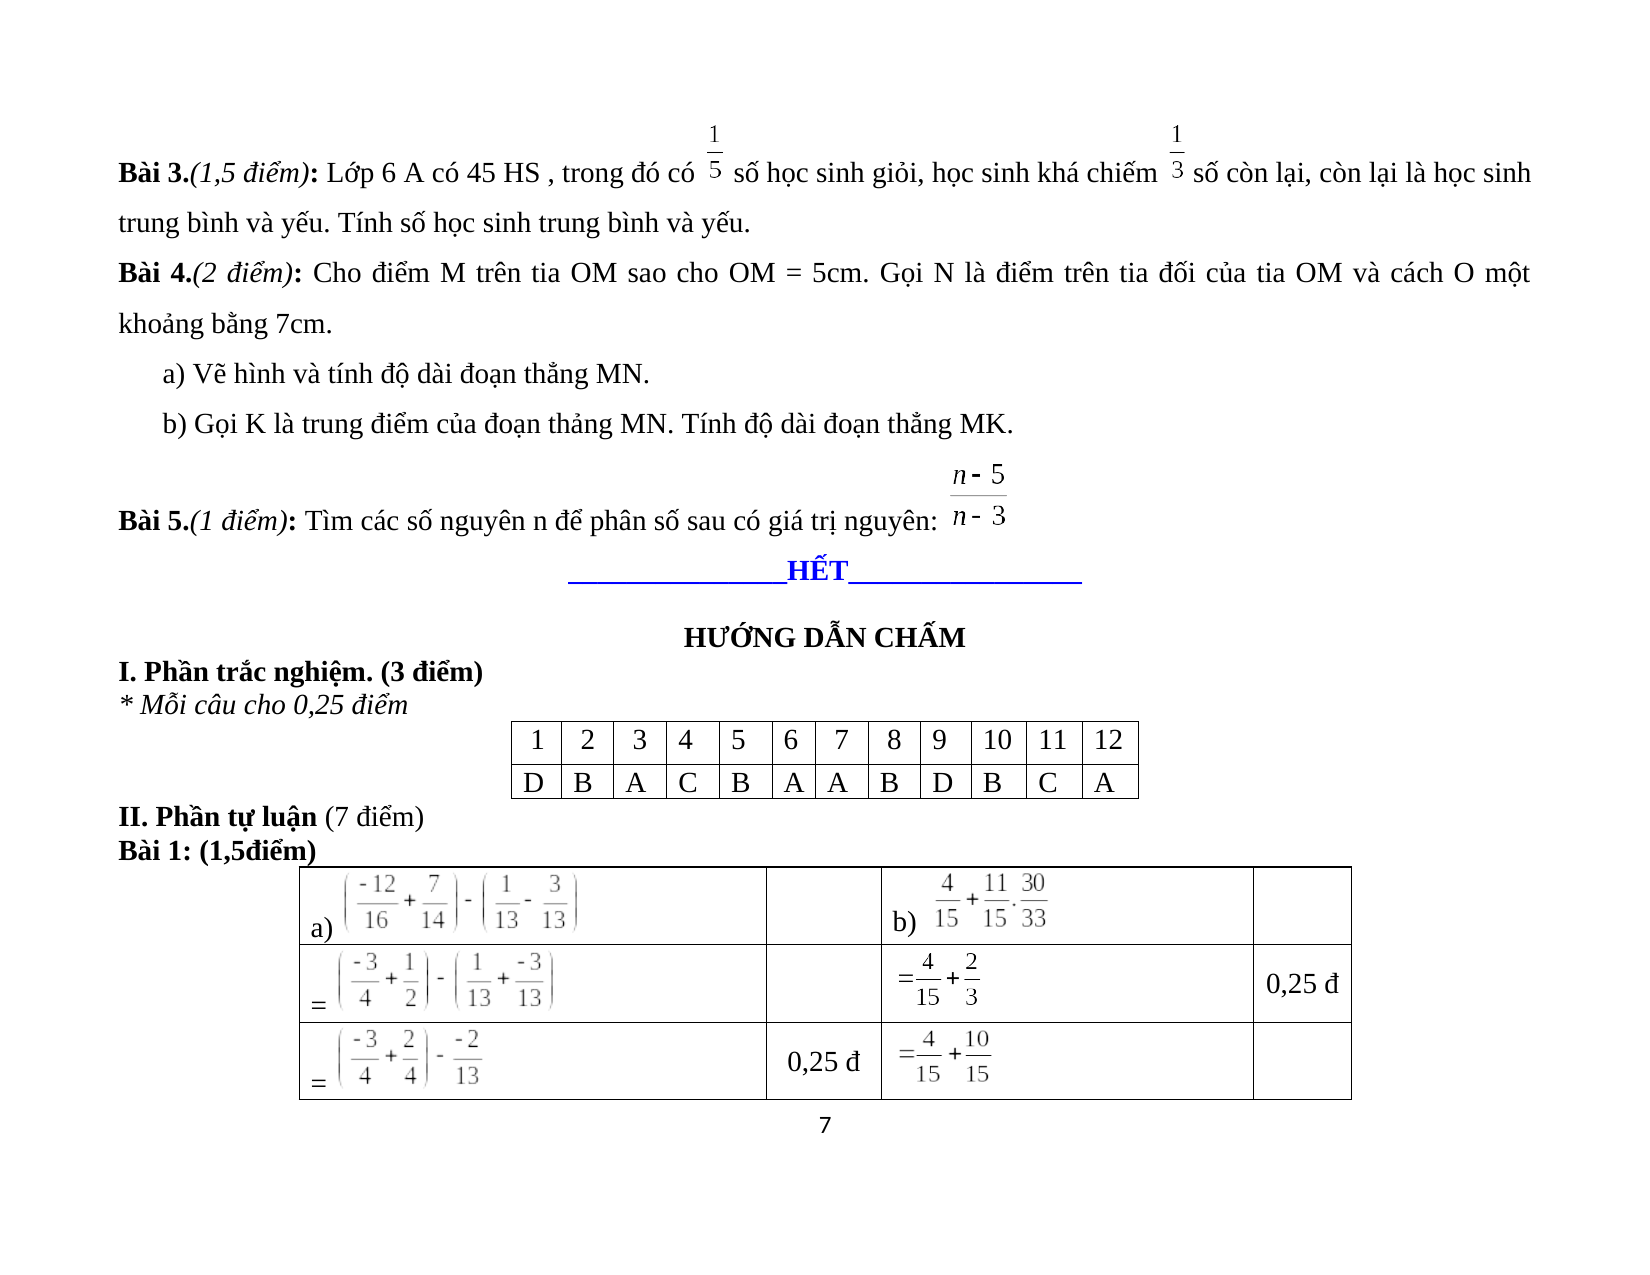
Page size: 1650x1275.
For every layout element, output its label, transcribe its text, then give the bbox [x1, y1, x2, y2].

table_cell = [300, 945, 766, 1022]
table_cell [767, 945, 881, 1022]
table_header b) [882, 868, 1253, 944]
table_cell 0,25 đ [1254, 945, 1351, 1022]
table_cell A [816, 765, 868, 798]
table_cell C [667, 765, 719, 798]
text HƯỚNG DẪN CHẤM [118, 620, 1532, 654]
text b) Gọi K là trung điểm của đoạn thảng MN. Tính độ dài đoạn thẳng MK. [118, 406, 1560, 440]
text Bài 3.(1,5 điểm): Lớp 6 A có 45 HS , trong đó có số học sinh giỏi, học sinh khá chiếm số còn lại, còn lại là học sinh trung bình và yếu. Tính số học sinh trung bình và yếu. [118, 118, 1532, 239]
table_header 3 [614, 722, 666, 764]
table_cell C [1027, 765, 1082, 798]
table_header 5 [720, 722, 772, 764]
table_cell [882, 1023, 1253, 1099]
table_cell B [720, 765, 772, 798]
table_header a) [300, 868, 766, 944]
table_header 9 [921, 722, 971, 764]
table_cell [1254, 1023, 1351, 1099]
table_cell A [773, 765, 815, 798]
table_header 1 [512, 722, 561, 764]
table_cell D [512, 765, 561, 798]
table_header 12 [1083, 722, 1138, 764]
table_cell B [972, 765, 1026, 798]
table_header 7 [816, 722, 868, 764]
table_header [767, 868, 881, 944]
text I. Phần trắc nghiệm. (3 điểm) [118, 654, 1532, 687]
text * Mỗi câu cho 0,25 điểm [118, 687, 1532, 721]
table_cell D [921, 765, 971, 798]
text _______________HẾT________________ [118, 553, 1532, 587]
table_header 8 [869, 722, 920, 764]
table_cell = [300, 1023, 766, 1099]
text Bài 5.(1 điểm): Tìm các số nguyên n để phân số sau có giá trị nguyên: [118, 457, 1560, 536]
table_cell B [869, 765, 920, 798]
table_header [1254, 868, 1351, 944]
text Bài 1: (1,5điểm) [118, 833, 1532, 866]
table_header 10 [972, 722, 1026, 764]
table_cell B [562, 765, 613, 798]
table_header 2 [562, 722, 613, 764]
table_header 6 [773, 722, 815, 764]
table_cell [882, 945, 1253, 1022]
table_header 11 [1027, 722, 1082, 764]
text Bài 4.(2 điểm): Cho điểm M trên tia OM sao cho OM = 5cm. Gọi N là điểm trên tia đối của tia OM và cách O một khoảng bằng 7cm. [118, 256, 1532, 339]
table_header 4 [667, 722, 719, 764]
table_cell A [614, 765, 666, 798]
table_cell 0,25 đ [767, 1023, 881, 1099]
text a) Vẽ hình và tính độ dài đoạn thẳng MN. [118, 356, 1560, 390]
table_cell A [1083, 765, 1138, 798]
text II. Phần tự luận (7 điểm) [118, 799, 1532, 833]
